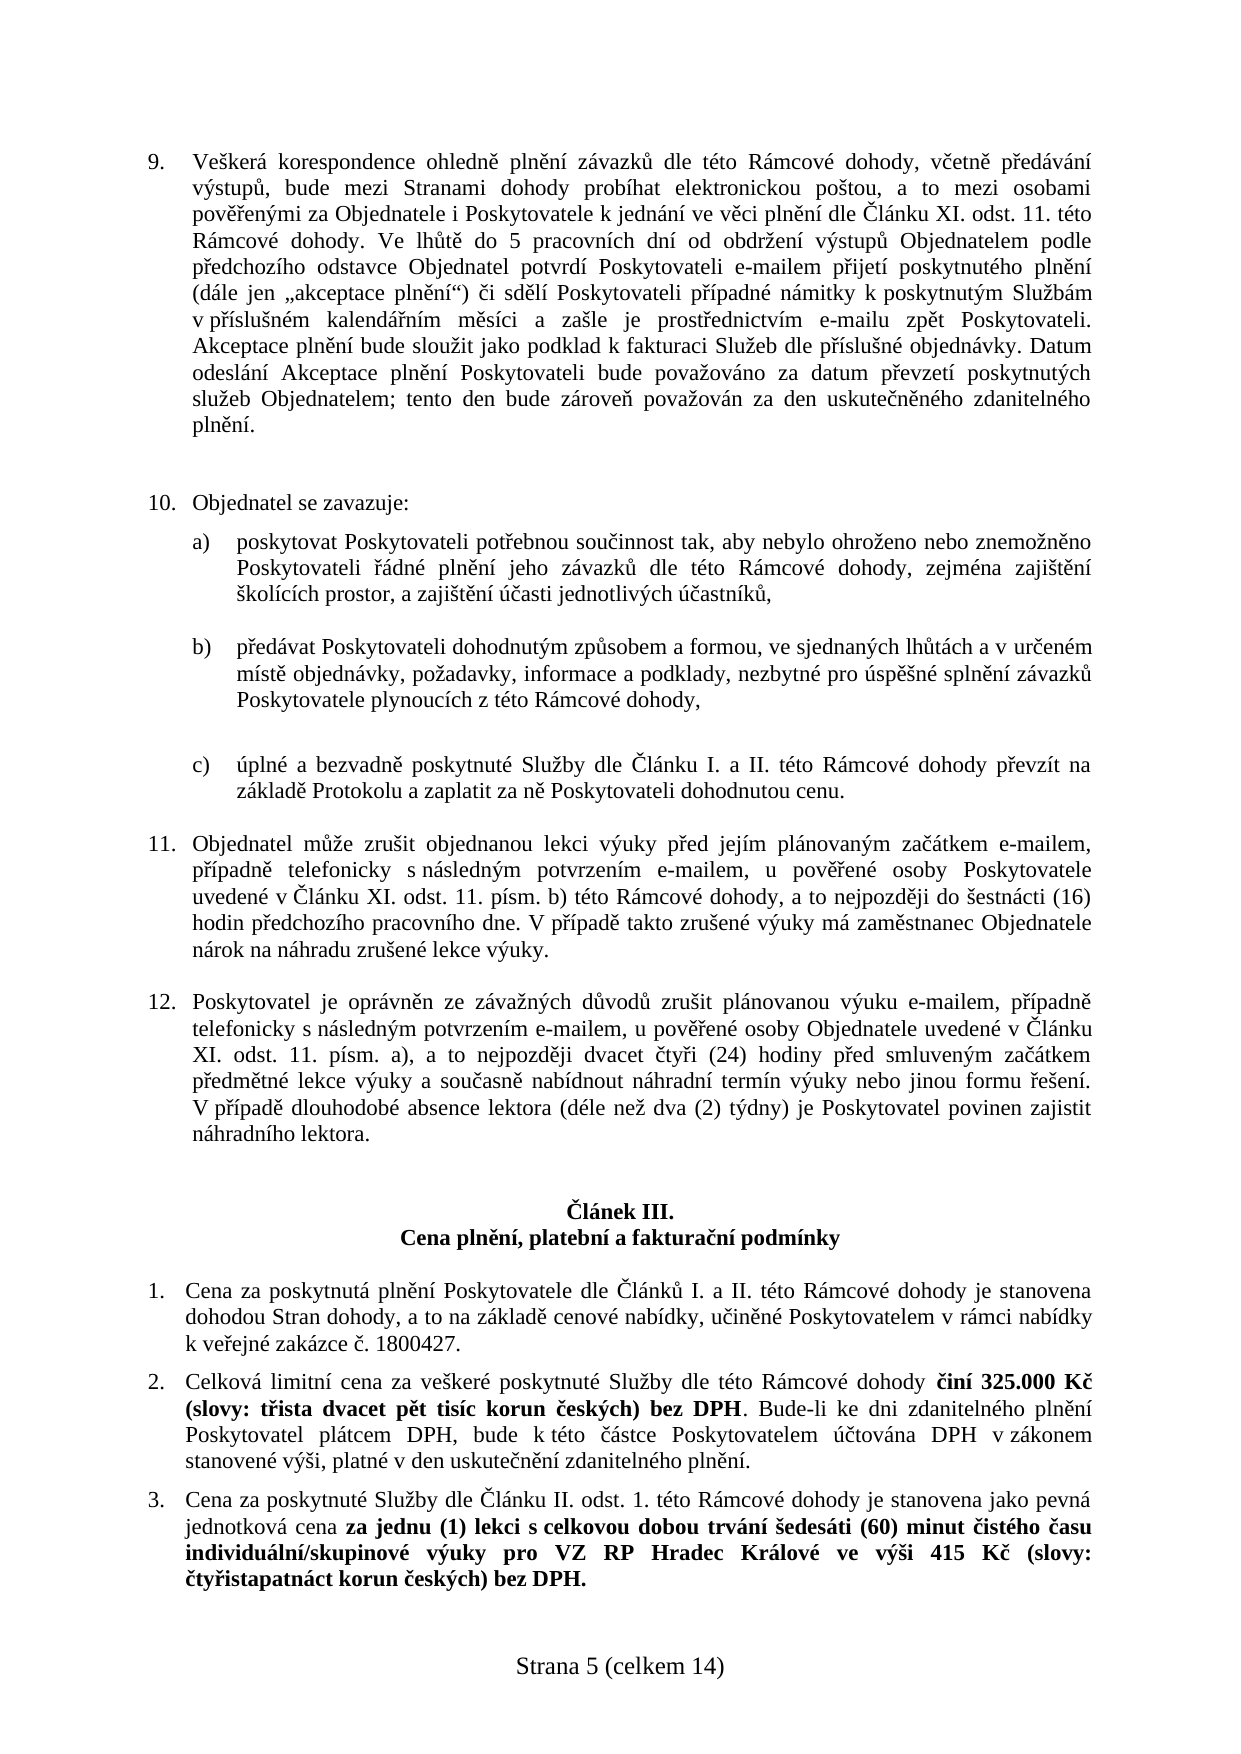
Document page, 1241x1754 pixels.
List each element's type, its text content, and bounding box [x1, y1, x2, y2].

list Celková limitní cena za veškeré poskytnuté Služby dle této Rámcové dohody činí 325.000 Kč (slovy: třista dvacet pět tisíc korun českých) bez DPH. Bude-li ke dni zdanitelného plnění Poskytovatel plátcem DPH, bude k této částce Poskytovatelem účtována DPH v zákonem stanovené výši, platné v den uskutečnění zdanitelného plnění. [148, 1368, 1092, 1474]
list Objednatel může zrušit objednanou lekci výuky před jejím plánovaným začátkem e-mailem, případně telefonicky s následným potvrzením e-mailem, u pověřené osoby Poskytovatele uvedené v Článku XI. odst. 11. písm. b) této Rámcové dohody, a to nejpozději do šestnácti (16) hodin předchozího pracovního dne. V případě takto zrušené výuky má zaměstnanec Objednatele nárok na náhradu zrušené lekce výuky. [148, 830, 1092, 962]
text Cena plnění, platební a fakturační podmínky [148, 1224, 1092, 1251]
list Poskytovatel je oprávněn ze závažných důvodů zrušit plánovanou výuku e-mailem, případně telefonicky s následným potvrzením e-mailem, u pověřené osoby Objednatele uvedené v Článku XI. odst. 11. písm. a), a to nejpozději dvacet čtyři (24) hodiny před smluveným začátkem předmětné lekce výuky a současně nabídnout náhradní termín výuky nebo jinou formu řešení. V případě dlouhodobé absence lektora (déle než dva (2) týdny) je Poskytovatel povinen zajistit náhradního lektora. [148, 988, 1092, 1146]
list předávat Poskytovateli dohodnutým způsobem a formou, ve sjednaných lhůtách a v určeném místě objednávky, požadavky, informace a podklady, nezbytné pro úspěšné splnění závazků Poskytovatele plynoucích z této Rámcové dohody, [192, 633, 1092, 712]
list poskytovat Poskytovateli potřebnou součinnost tak, aby nebylo ohroženo nebo znemožněno Poskytovateli řádné plnění jeho závazků dle této Rámcové dohody, zejména zajištění školících prostor, a zajištění účasti jednotlivých účastníků, [192, 528, 1092, 607]
list úplné a bezvadně poskytnuté Služby dle Článku I. a II. této Rámcové dohody převzít na základě Protokolu a zaplatit za ně Poskytovateli dohodnutou cenu. [192, 751, 1092, 804]
text Článek III. [148, 1198, 1092, 1224]
list Cena za poskytnuté Služby dle Článku II. odst. 1. této Rámcové dohody je stanovena jako pevná jednotková cena za jednu (1) lekci s celkovou dobou trvání šedesáti (60) minut čistého času individuální/skupinové výuky pro VZ RP Hradec Králové ve výši 415 Kč (slovy: čtyřistapatnáct korun českých) bez DPH. [148, 1486, 1092, 1592]
list Veškerá korespondence ohledně plnění závazků dle této Rámcové dohody, včetně předávání výstupů, bude mezi Stranami dohody probíhat elektronickou poštou, a to mezi osobami pověřenými za Objednatele i Poskytovatele k jednání ve věci plnění dle Článku XI. odst. 11. této Rámcové dohody. Ve lhůtě do 5 pracovních dní od obdržení výstupů Objednatelem podle předchozího odstavce Objednatel potvrdí Poskytovateli e-mailem přijetí poskytnutého plnění (dále jen „akceptace plnění“) či sdělí Poskytovateli případné námitky k poskytnutým Službám v příslušném kalendářním měsíci a zašle je prostřednictvím e-mailu zpět Poskytovateli. Akceptace plnění bude sloužit jako podklad k fakturaci Služeb dle příslušné objednávky. Datum odeslání Akceptace plnění Poskytovateli bude považováno za datum převzetí poskytnutých služeb Objednatelem; tento den bude zároveň považován za den uskutečněného zdanitelného plnění. [148, 148, 1092, 438]
list Cena za poskytnutá plnění Poskytovatele dle Článků I. a II. této Rámcové dohody je stanovena dohodou Stran dohody, a to na základě cenové nabídky, učiněné Poskytovatelem v rámci nabídky k veřejné zakázce č. 1800427. [148, 1277, 1092, 1356]
list Objednatel se zavazuje: [148, 489, 1092, 515]
